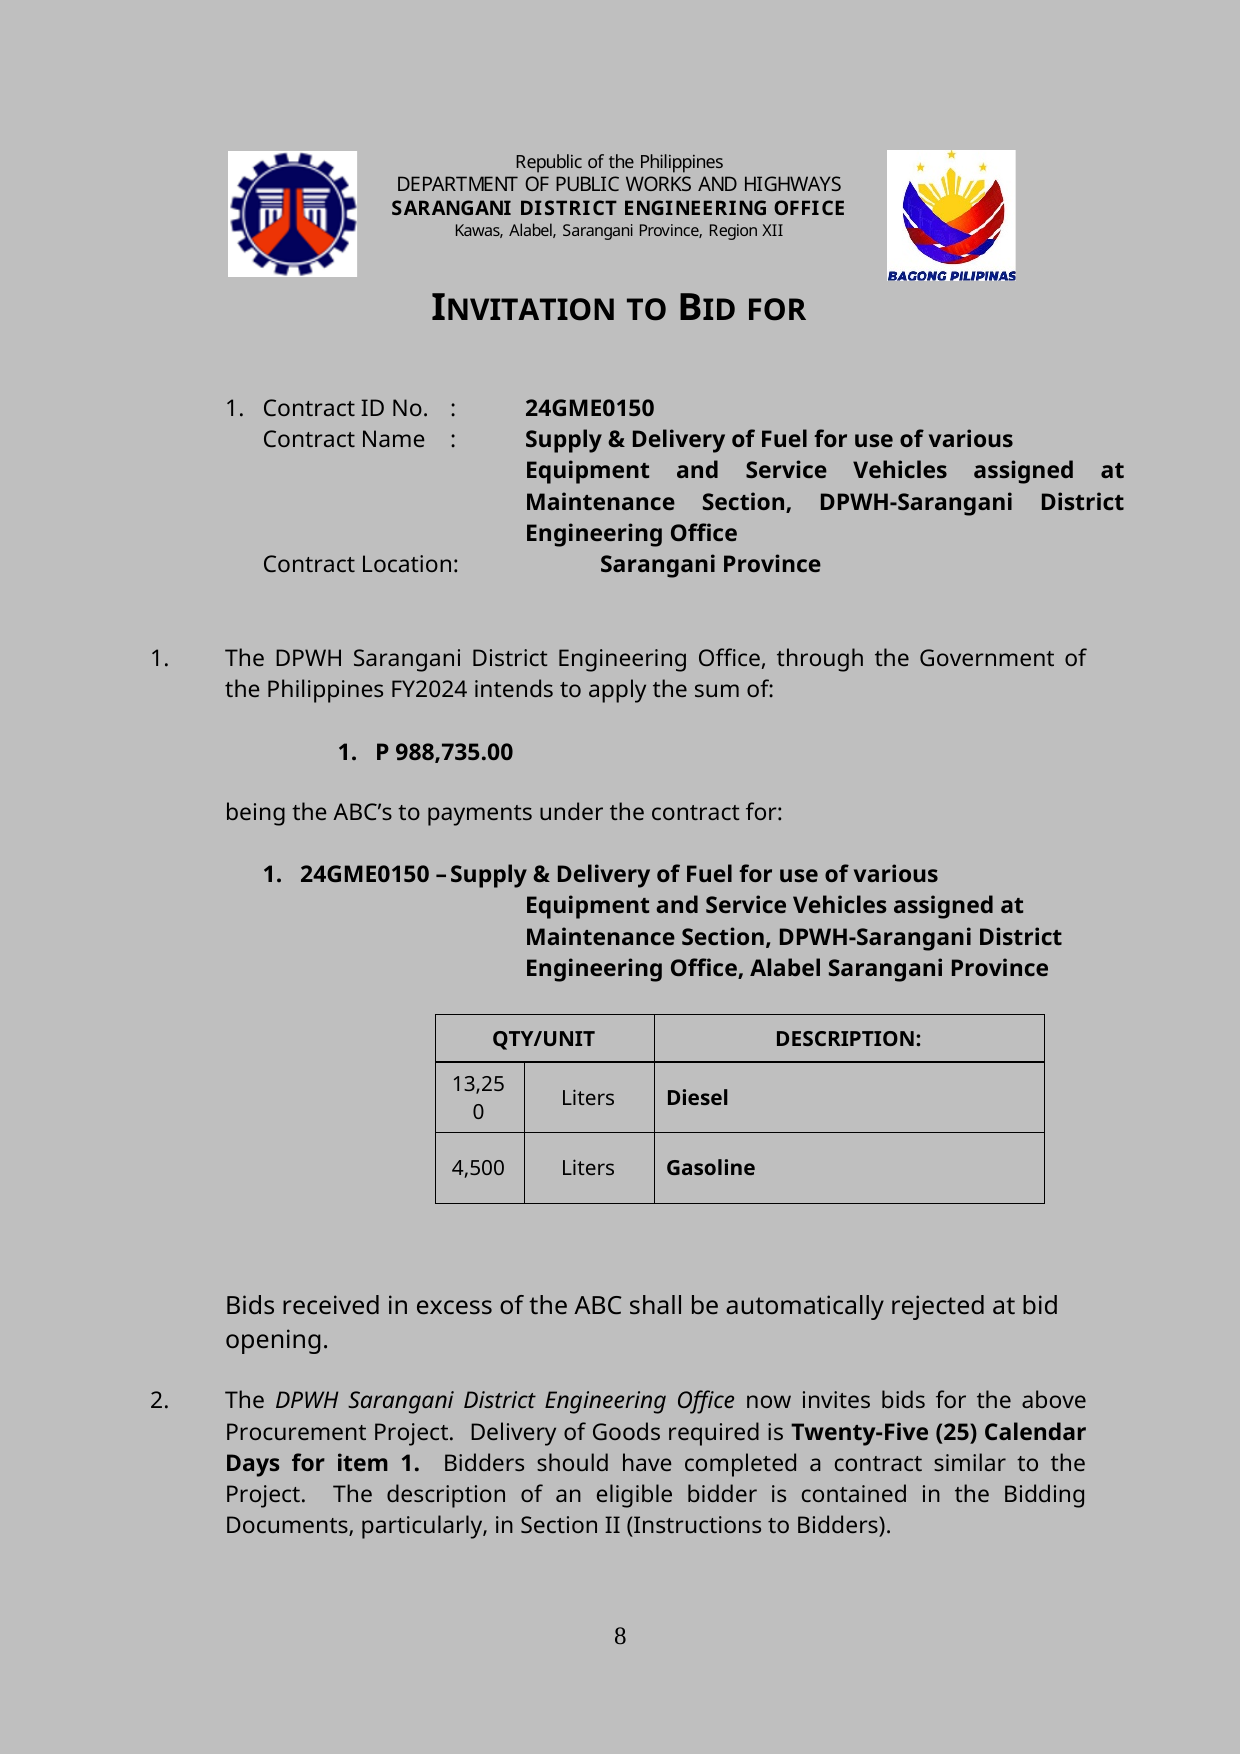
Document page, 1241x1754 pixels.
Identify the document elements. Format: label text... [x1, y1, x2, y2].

table_cell Gasoline [655, 1133, 1044, 1203]
table_header QTY/UNIT [436, 1015, 654, 1061]
text Bids received in excess of the ABC shall be automatically rejected at bid [150, 1288, 1087, 1322]
list The DPWH Sarangani District Engineering Office now invites bids for the above Procurement Project. Delivery of Goods required is Twenty-Five (25) Calendar Days for item 1. Bidders should have completed a contract similar to the Project. The description of an eligible bidder is contained in the Bidding Documents, particularly, in Section II (Instructions to Bidders). [150, 1384, 1087, 1541]
list Engineering Office, Alabel Sarangani Province [450, 952, 1125, 983]
list Maintenance Section, DPWH-Sarangani District [450, 920, 1125, 952]
table_header DESCRIPTION: [655, 1015, 1044, 1061]
table_cell Liters [525, 1133, 654, 1203]
list P 988,735.00 [337, 735, 1087, 767]
table_cell Diesel [655, 1063, 1044, 1132]
list The DPWH Sarangani District Engineering Office, through the Government of the Philippines FY2024 intends to apply the sum of: [150, 642, 1087, 704]
text Invitation to Bid for [150, 281, 1087, 332]
list Contract ID No. : 24GME0150 [225, 392, 1125, 423]
text opening. [150, 1322, 1087, 1356]
table_cell 13,250 [436, 1063, 524, 1132]
table_cell Liters [525, 1063, 654, 1132]
list Equipment and Service Vehicles assigned at [450, 889, 1125, 920]
text Equipment and Service Vehicles assigned at Maintenance Section, DPWH-Sarangani District Engineering Office [525, 454, 1125, 548]
table_cell 4,500 [436, 1133, 524, 1203]
text Contract Location: Sarangani Province [262, 548, 1125, 579]
list 24GME0150 – Supply & Delivery of Fuel for use of various [262, 858, 1125, 889]
text Contract Name : Supply & Delivery of Fuel for use of various [262, 423, 1125, 454]
text being the ABC’s to payments under the contract for: [150, 795, 1087, 827]
